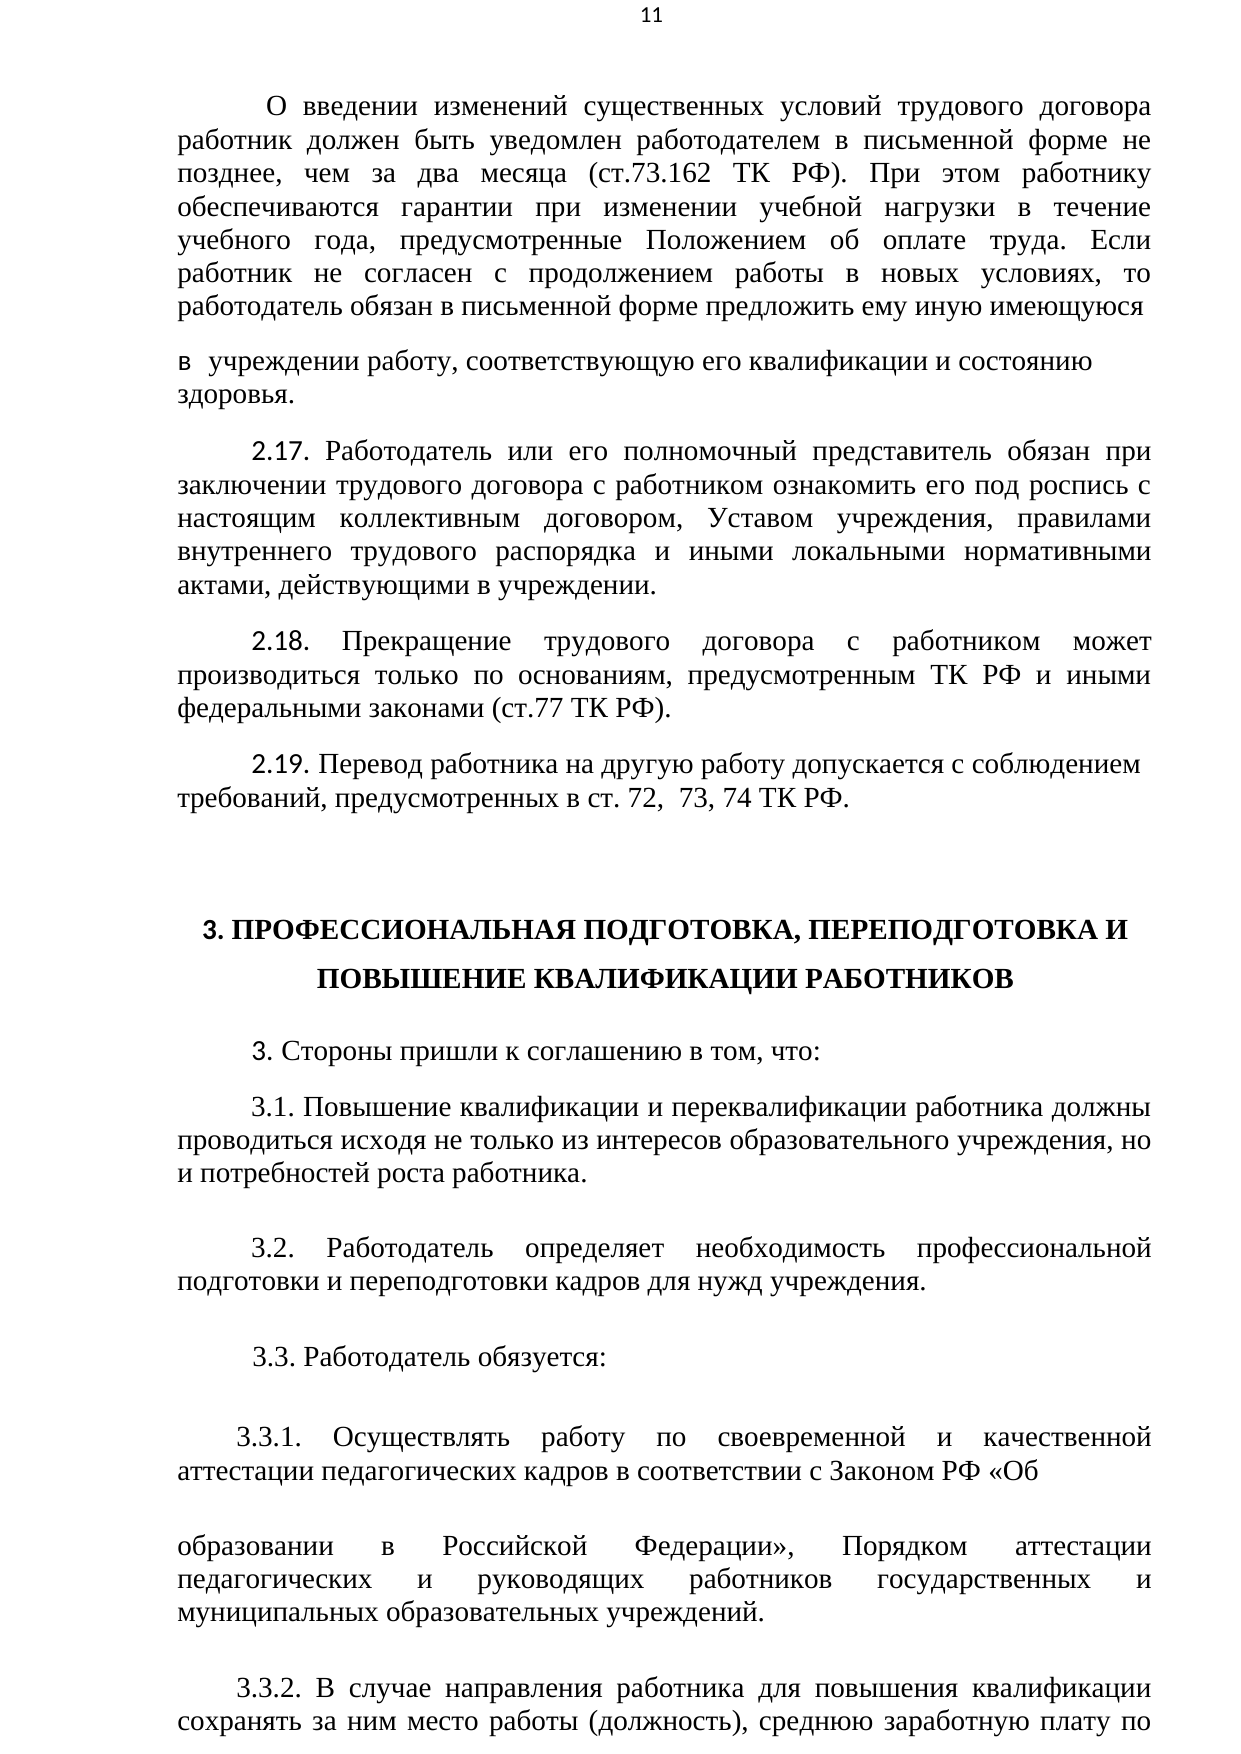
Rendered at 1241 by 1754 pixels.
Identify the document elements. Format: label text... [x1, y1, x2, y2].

text 3.2. Работодатель определяет необходимость профессиональной подготовки и переподготовки кадров для нужд учреждения. [177, 1232, 1152, 1297]
text образовании в Российской Федерации», Порядком аттестации педагогических и руководящих работников государственных и муниципальных образовательных учреждений. [177, 1529, 1152, 1628]
list Прекращение трудового договора с работником может производиться только по основаниям, предусмотренным ТК РФ и иными федеральными законами (ст.77 ТК РФ). [177, 622, 1152, 723]
list Стороны пришли к соглашению в том, что: [251, 1032, 1152, 1067]
text 3.3.1. Осуществлять работу по своевременной и качественной аттестации педагогических кадров в соответствии с Законом РФ «Об [177, 1421, 1152, 1486]
list Перевод работника на другую работу допускается с соблюдением требований, предусмотренных в ст. 72, 73, 74 ТК РФ. [177, 746, 1152, 813]
list ПРОФЕССИОНАЛЬНАЯ ПОДГОТОВКА, ПЕРЕПОДГОТОВКА И ПОВЫШЕНИЕ КВАЛИФИКАЦИИ РАБОТНИКОВ [202, 911, 1129, 995]
list учреждении работу, соответствующую его квалификации и состоянию здоровья. [177, 343, 1152, 410]
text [177, 1671, 1152, 1737]
text 3.3. Работодатель обязуется: [252, 1339, 1152, 1372]
text О введении изменений существенных условий трудового договора работник должен быть уведомлен работодателем в письменной форме не позднее, чем за два месяца (ст.73.162 ТК РФ). При этом работнику обеспечиваются гарантии при изменении учебной нагрузки в течение учебного года, предусмотренные Положением об оплате труда. Если работник не согласен с продолжением работы в новых условиях, то работодатель обязан в письменной форме предложить ему иную имеющуюся [177, 89, 1152, 322]
list Работодатель или его полномочный представитель обязан при заключении трудового договора с работником ознакомить его под роспись с настоящим коллективным договором, Уставом учреждения, правилами внутреннего трудового распорядка и иными локальными нормативными актами, действующими в учреждении. [177, 432, 1152, 600]
text 3.1. Повышение квалификации и переквалификации работника должны проводиться исходя не только из интересов образовательного учреждения, но и потребностей роста работника. [177, 1090, 1152, 1189]
